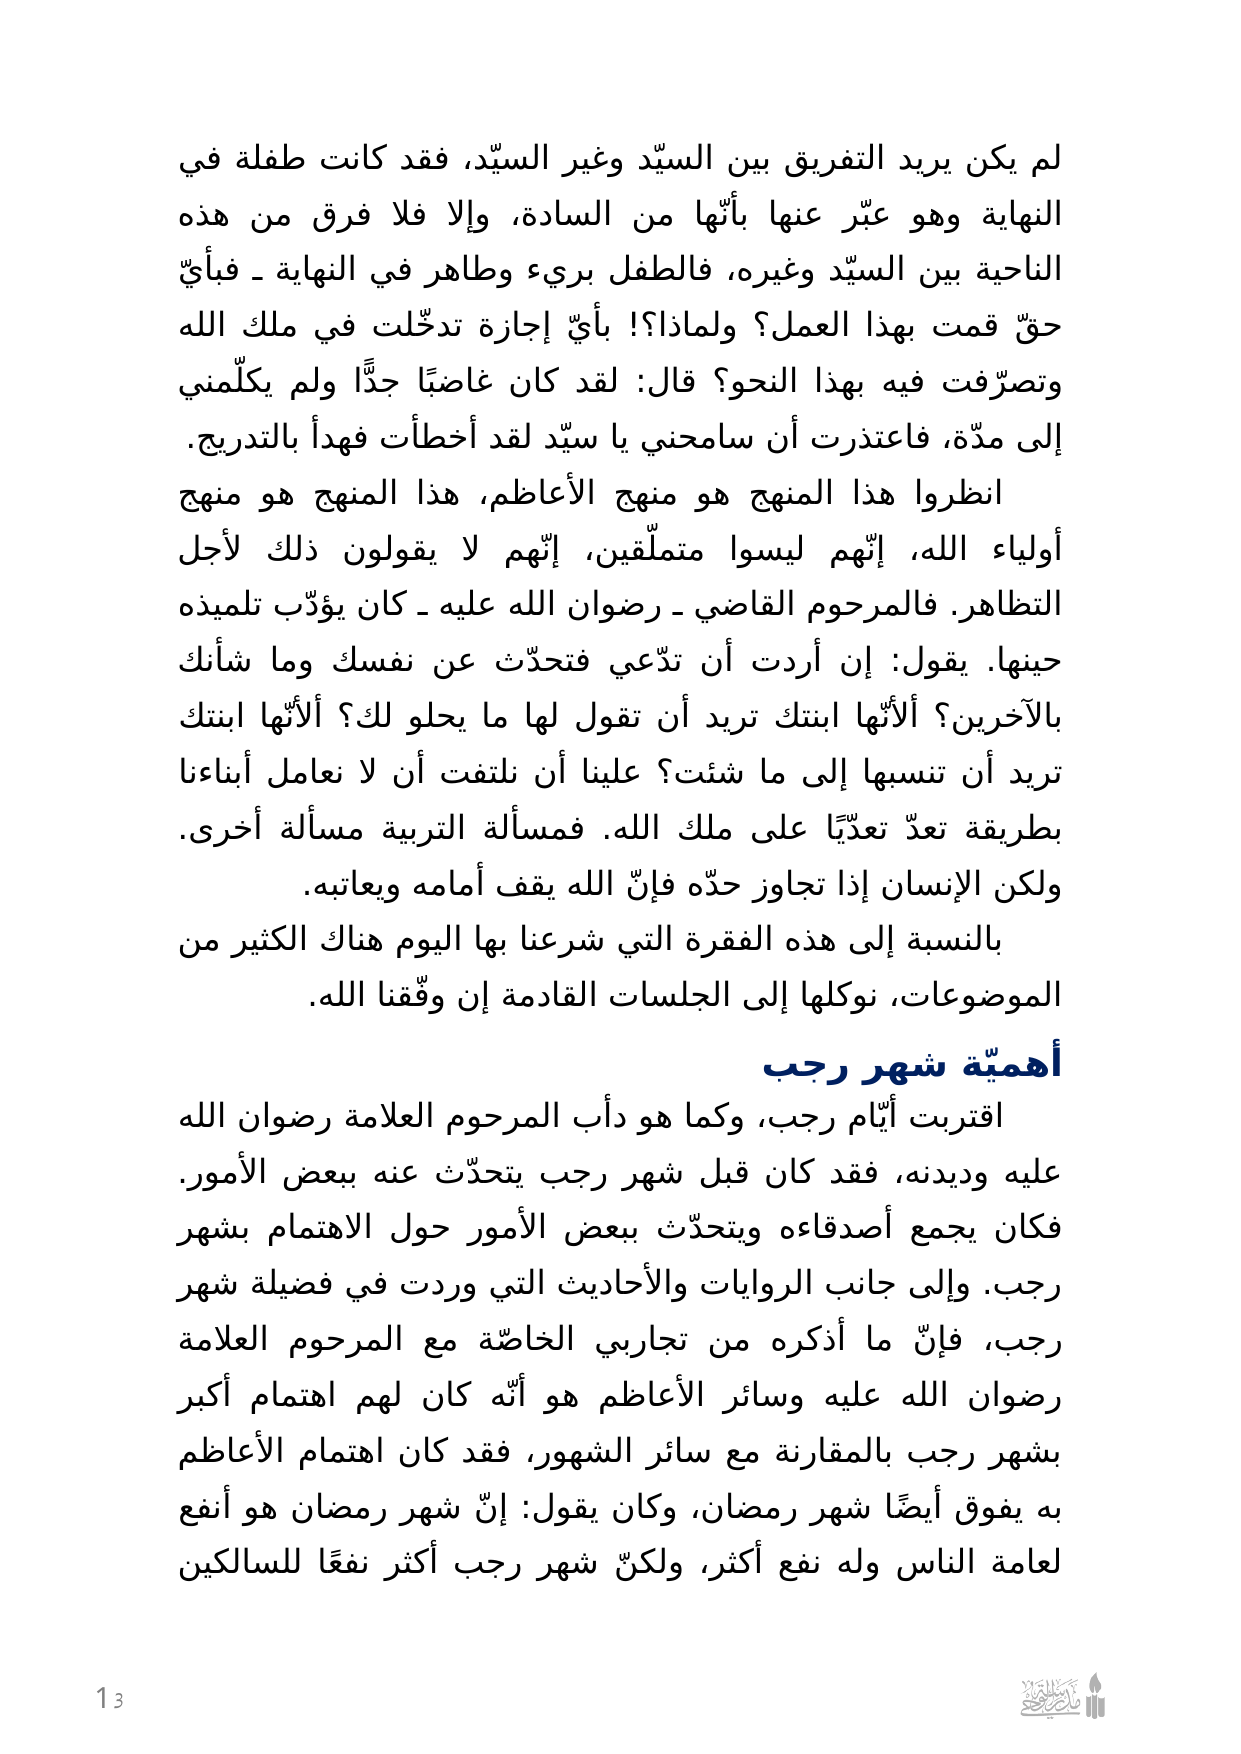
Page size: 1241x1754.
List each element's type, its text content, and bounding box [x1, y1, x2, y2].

title أهميّة شهر رجب [177, 1042, 1063, 1085]
picture [1020, 1672, 1105, 1719]
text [177, 1094, 1063, 1596]
text بالنسبة إلى هذه الفقرة التي شرعنا بها اليوم هناك الكثير من الموضوعات، نوكلها إلى الجلسات القادمة إن وفّقنا الله. [177, 917, 1063, 1029]
text انظروا هذا المنهج هو منهج الأعاظم، هذا المنهج هو منهج أولياء الله، إنّهم ليسوا متملّقين، إنّهم لا يقولون ذلك لأجل التظاهر. فالمرحوم القاضي ـ رضوان الله عليه ـ كان يؤدّب تلميذه حينها. يقول: إن أردت أن تدّعي فتحدّث عن نفسك وما شأنك بالآخرين؟ ألأنّها ابنتك تريد أن تقول لها ما يحلو لك؟ ألأنّها ابنتك تريد أن تنسبها إلى ما شئت؟ علينا أن نلتفت أن لا نعامل أبناءنا بطريقة تعدّ تعدّيًا على ملك الله. فمسألة التربية مسألة أخرى. ولكن الإنسان إذا تجاوز حدّه فإنّ الله يقف أمامه ويعاتبه. [177, 471, 1063, 917]
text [177, 136, 1063, 471]
